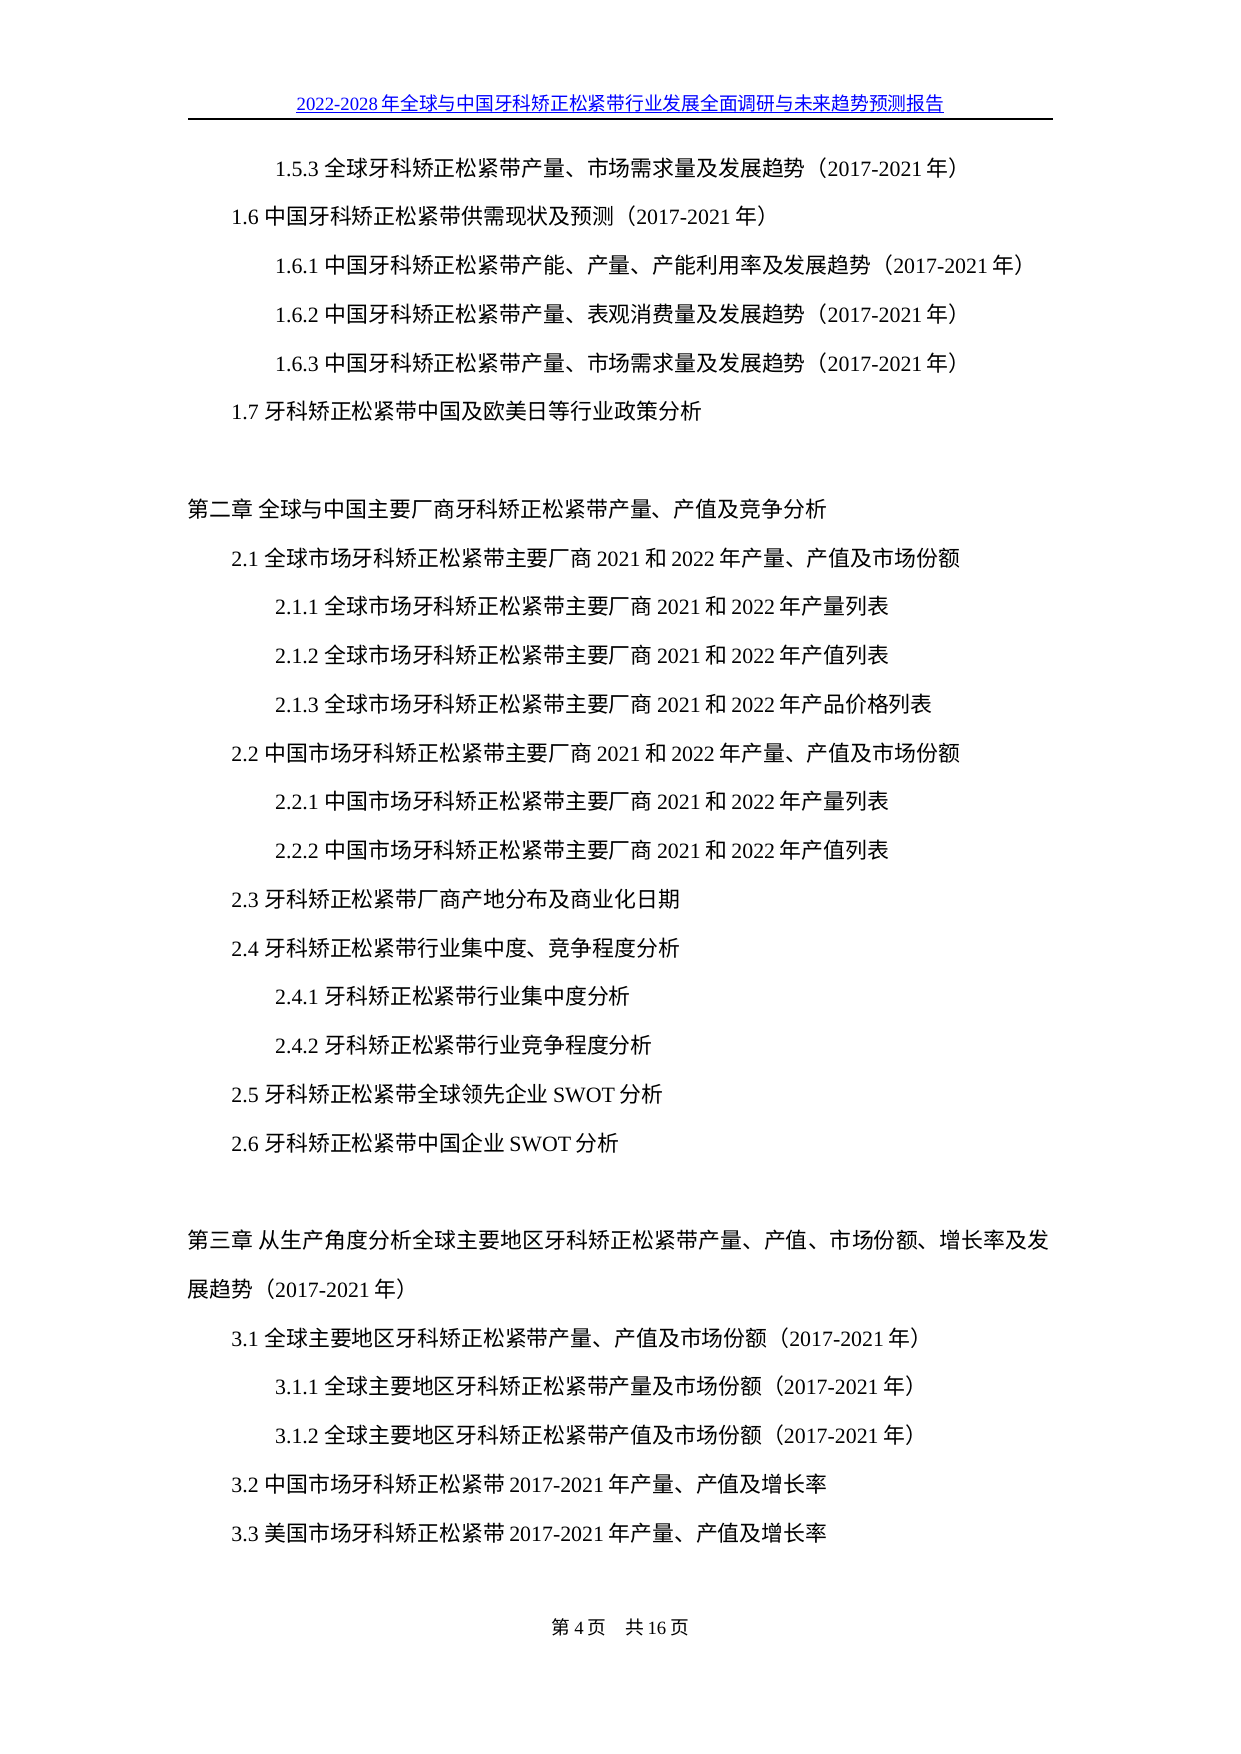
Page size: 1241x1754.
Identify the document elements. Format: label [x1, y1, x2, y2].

text [187, 150, 1053, 1548]
